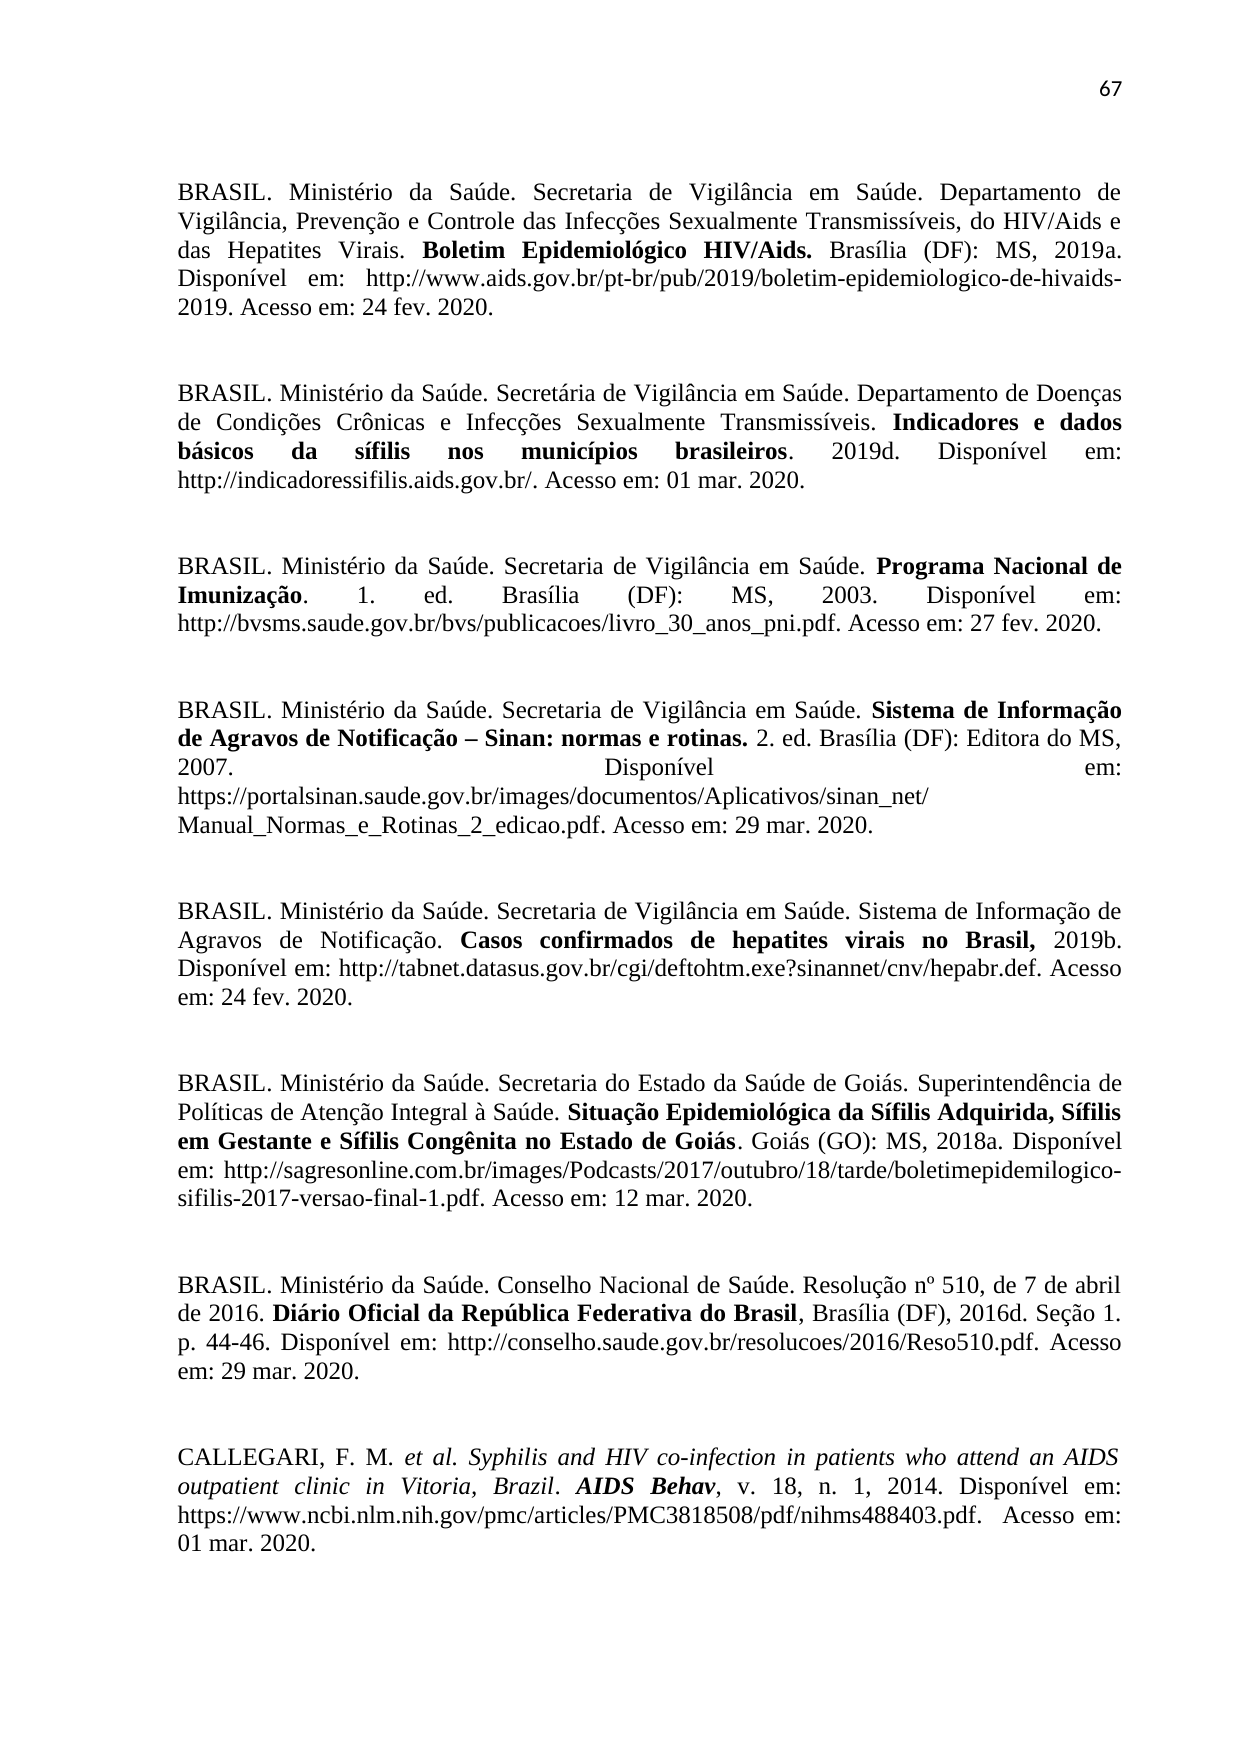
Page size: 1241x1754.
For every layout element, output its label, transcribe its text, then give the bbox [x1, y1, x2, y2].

text BRASIL. Ministério da Saúde. Secretaria do Estado da Saúde de Goiás. Superintendência de Políticas de Atenção Integral à Saúde. Situação Epidemiológica da Sífilis Adquirida, Sífilis em Gestante e Sífilis Congênita no Estado de Goiás. Goiás (GO): MS, 2018a. Disponível em: http://sagresonline.com.br/images/Podcasts/2017/outubro/18/tarde/boletimepidemilogico-sifilis-2017-versao-final-1.pdf. Acesso em: 12 mar. 2020. [177, 1068, 1122, 1212]
text BRASIL. Ministério da Saúde. Secretária de Vigilância em Saúde. Departamento de Doenças de Condições Crônicas e Infecções Sexualmente Transmissíveis. Indicadores e dados básicos da sífilis nos municípios brasileiros. 2019d. Disponível em: http://indicadoressifilis.aids.gov.br/. Acesso em: 01 mar. 2020. [177, 378, 1122, 493]
text BRASIL. Ministério da Saúde. Secretaria de Vigilância em Saúde. Sistema de Informação de Agravos de Notificação – Sinan: normas e rotinas. 2. ed. Brasília (DF): Editora do MS, 2007. Disponível em: https://portalsinan.saude.gov.br/images/documentos/Aplicativos/sinan_net/Manual_Normas_e_Rotinas_2_edicao.pdf. Acesso em: 29 mar. 2020. [177, 695, 1122, 838]
text CALLEGARI, F. M. et al. Syphilis and HIV co-infection in patients who attend an AIDS outpatient clinic in Vitoria, Brazil. AIDS Behav, v. 18, n. 1, 2014. Disponível em: https://www.ncbi.nlm.nih.gov/pmc/articles/PMC3818508/pdf/nihms488403.pdf. Acesso em: 01 mar. 2020. [177, 1442, 1122, 1557]
text BRASIL. Ministério da Saúde. Secretaria de Vigilância em Saúde. Programa Nacional de Imunização. 1. ed. Brasília (DF): MS, 2003. Disponível em: http://bvsms.saude.gov.br/bvs/publicacoes/livro_30_anos_pni.pdf. Acesso em: 27 fev. 2020. [177, 551, 1122, 637]
text BRASIL. Ministério da Saúde. Secretaria de Vigilância em Saúde. Sistema de Informação de Agravos de Notificação. Casos confirmados de hepatites virais no Brasil, 2019b. Disponível em: http://tabnet.datasus.gov.br/cgi/deftohtm.exe?sinannet/cnv/hepabr.def. Acesso em: 24 fev. 2020. [177, 896, 1122, 1011]
text BRASIL. Ministério da Saúde. Secretaria de Vigilância em Saúde. Departamento de Vigilância, Prevenção e Controle das Infecções Sexualmente Transmissíveis, do HIV/Aids e das Hepatites Virais. Boletim Epidemiológico HIV/Aids. Brasília (DF): MS, 2019a. Disponível em: http://www.aids.gov.br/pt-br/pub/2019/boletim-epidemiologico-de-hivaids-2019. Acesso em: 24 fev. 2020. [177, 177, 1122, 321]
text BRASIL. Ministério da Saúde. Conselho Nacional de Saúde. Resolução nº 510, de 7 de abril de 2016. Diário Oficial da República Federativa do Brasil, Brasília (DF), 2016d. Seção 1. p. 44-46. Disponível em: http://conselho.saude.gov.br/resolucoes/2016/Reso510.pdf. Acesso em: 29 mar. 2020. [177, 1270, 1122, 1385]
